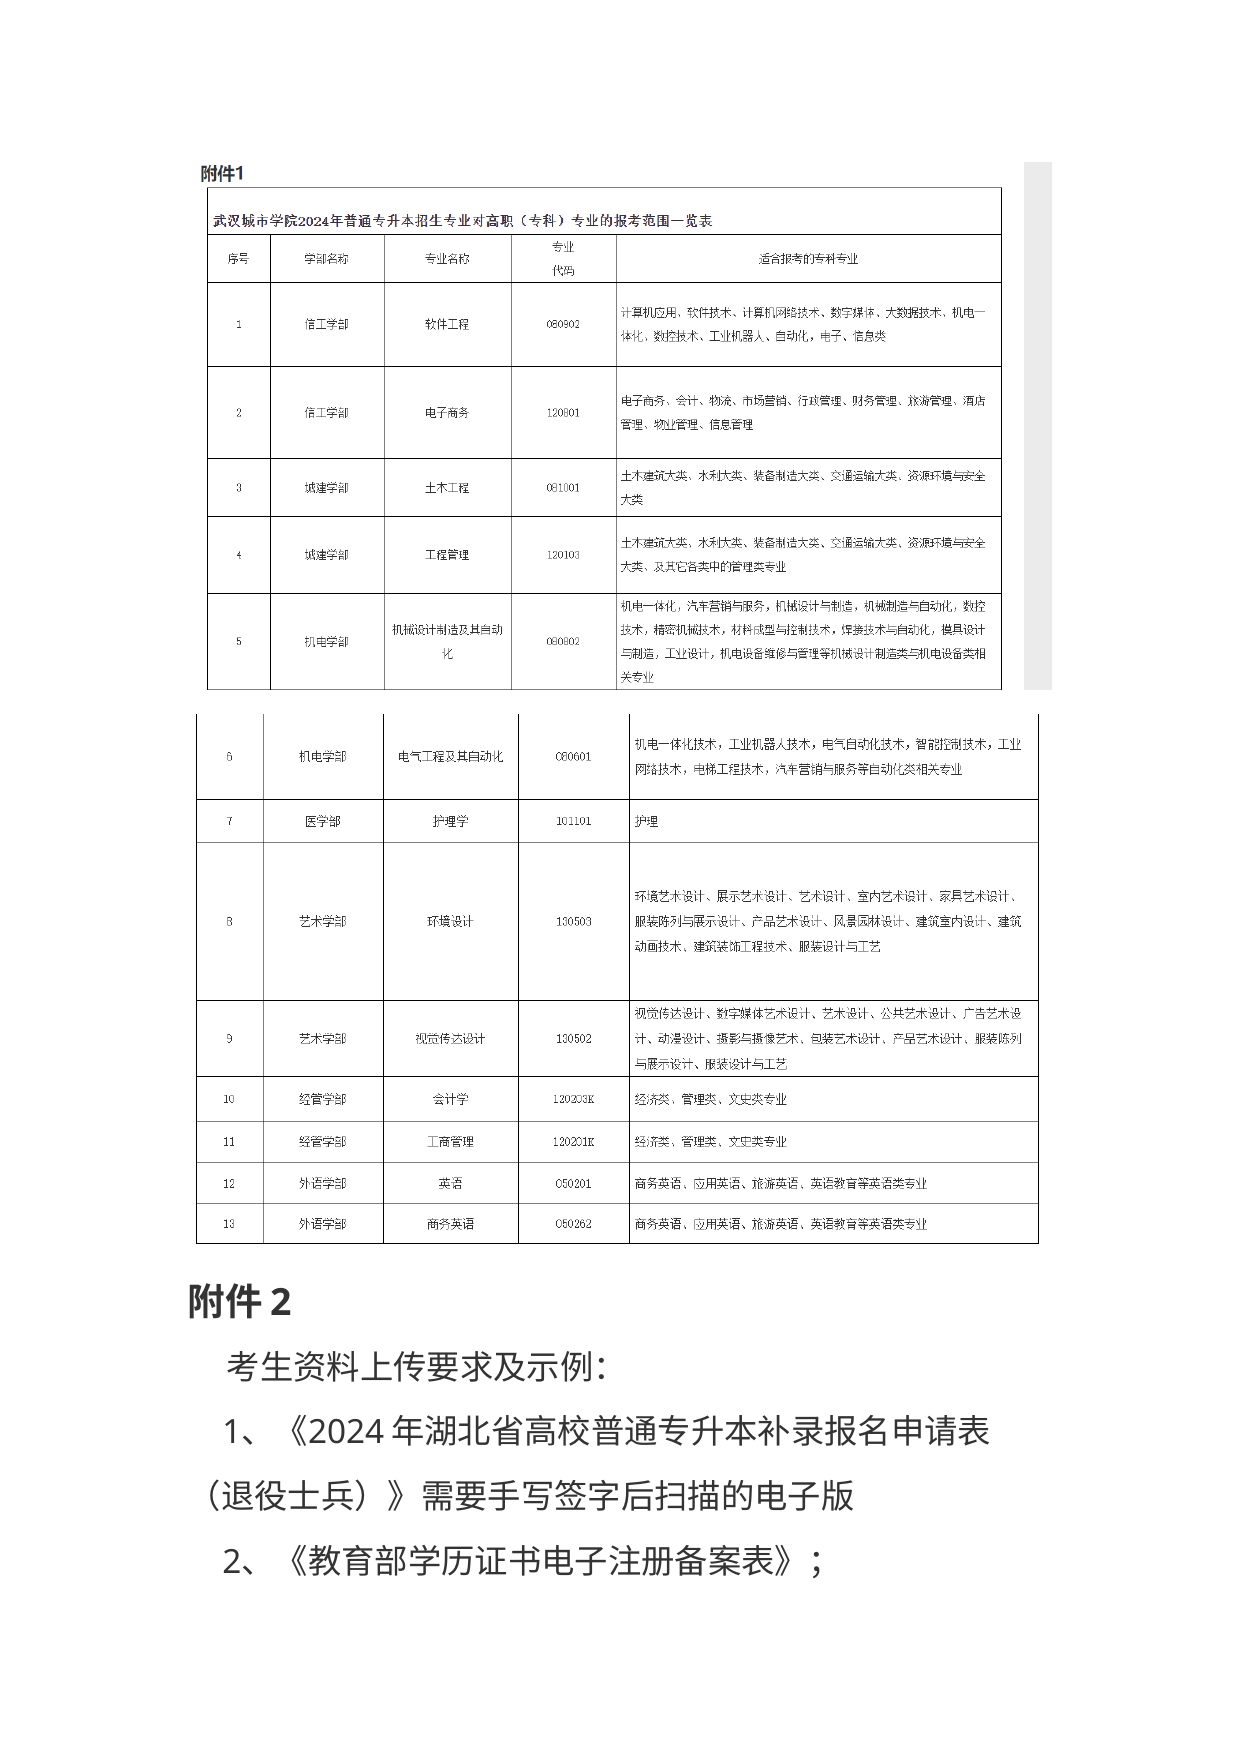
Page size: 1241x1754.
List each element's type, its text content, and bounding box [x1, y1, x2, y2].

picture [187, 714, 1053, 1250]
picture [187, 162, 1053, 690]
text 2、《教育部学历证书电子注册备案表》； [187, 1527, 1053, 1592]
text 1、《2024年湖北省高校普通专升本补录报名申请表（退役士兵）》需要手写签字后扫描的电子版 [187, 1397, 1053, 1527]
text 考生资料上传要求及示例： [187, 1332, 1053, 1397]
text 附件2 [187, 1267, 1053, 1332]
